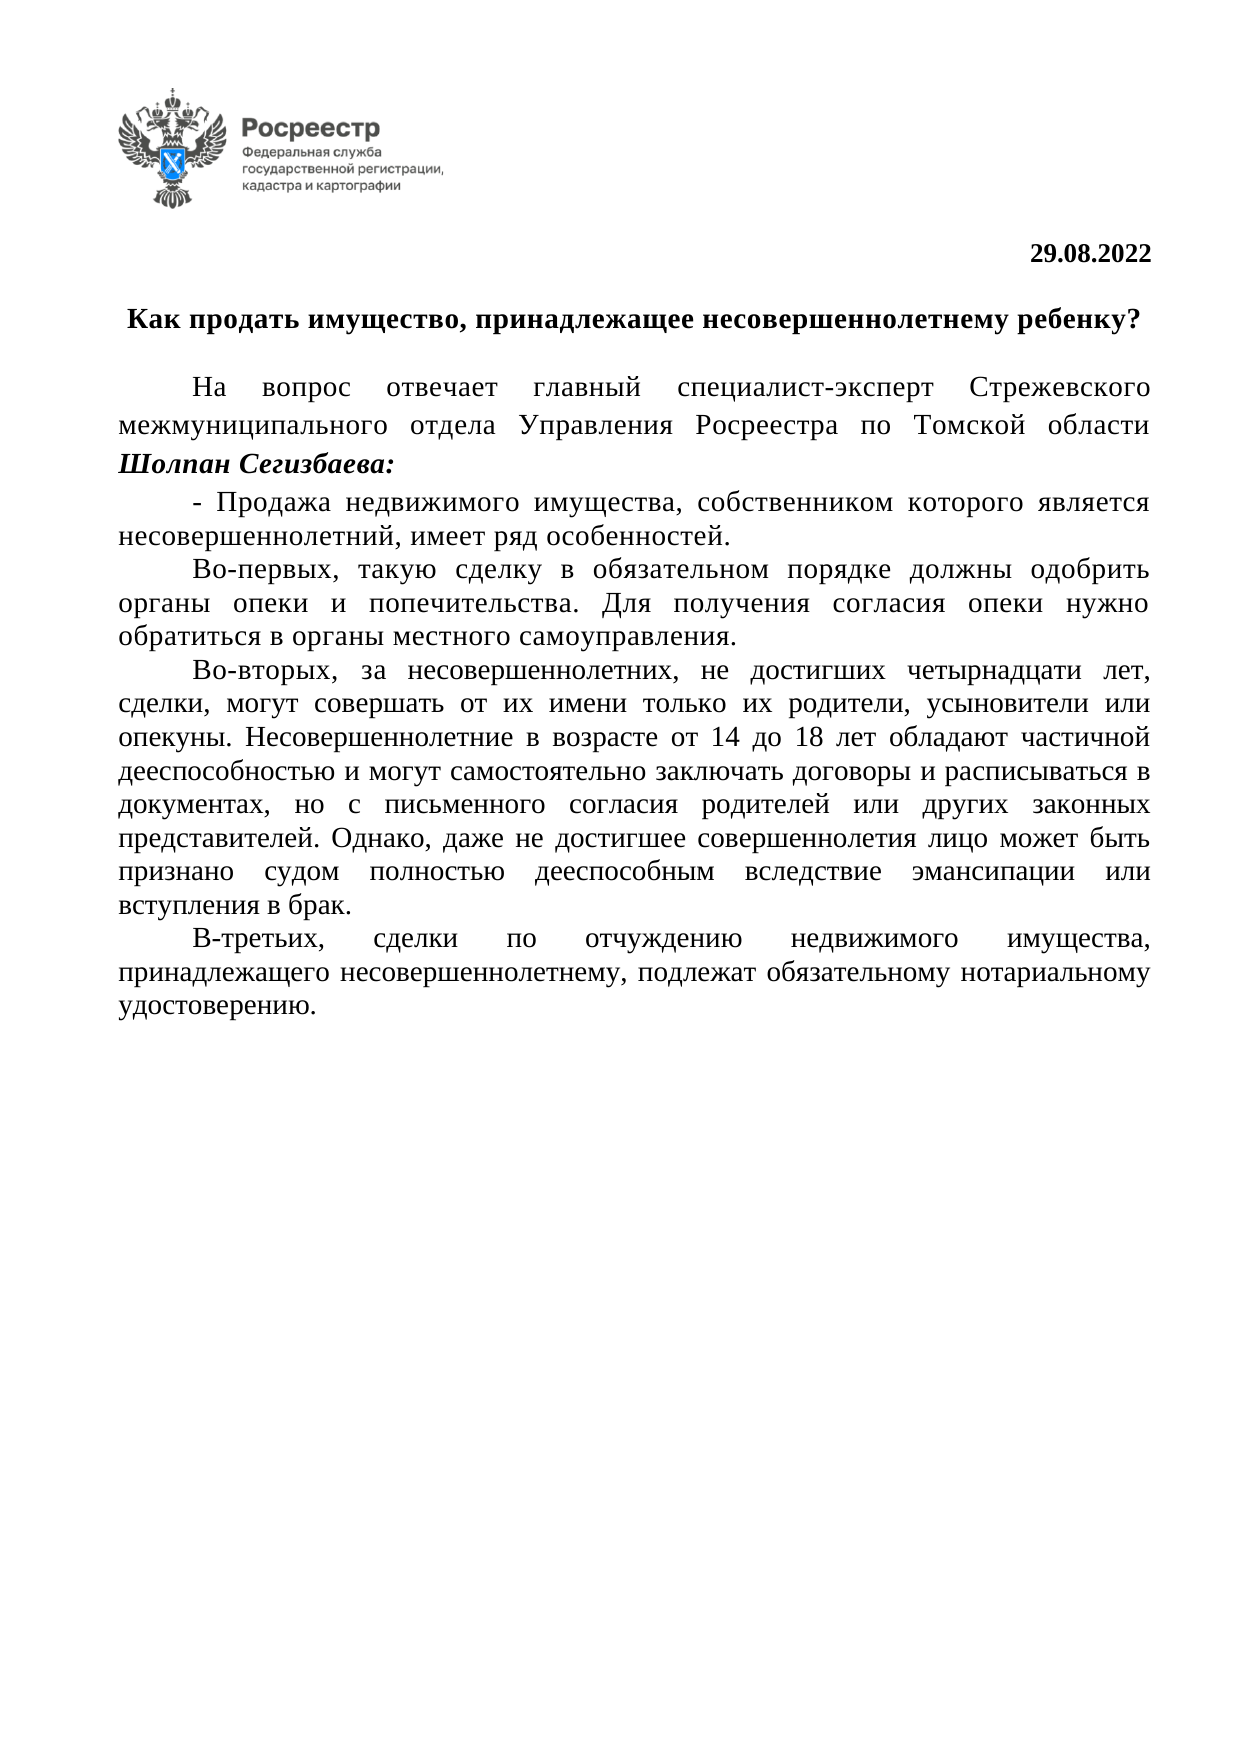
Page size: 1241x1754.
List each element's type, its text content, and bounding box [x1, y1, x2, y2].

text На вопрос отвечает главный специалист-эксперт Стрежевского межмуниципального отдела Управления Росреестра по Томской области Шолпан Сегизбаева: [118, 369, 1152, 479]
text Как продать имущество, принадлежащее несовершеннолетнему ребенку? [118, 302, 1152, 335]
text В-третьих, сделки по отчуждению недвижимого имущества, принадлежащего несовершеннолетнему, подлежат обязательному нотариальному удостоверению. [118, 920, 1152, 1021]
text 29.08.2022 [118, 237, 1152, 268]
text Во-вторых, за несовершеннолетних, не достигших четырнадцати лет, сделки, могут совершать от их имени только их родители, усыновители или опекуны. Несовершеннолетние в возрасте от 14 до 18 лет обладают частичной дееспособностью и могут самостоятельно заключать договоры и расписываться в документах, но с письменного согласия родителей или других законных представителей. Однако, даже не достигшее совершеннолетия лицо может быть признано судом полностью дееспособным вследствие эмансипации или вступления в брак. [118, 652, 1152, 920]
text Во-первых, такую сделку в обязательном порядке должны одобрить органы опеки и попечительства. Для получения согласия опеки нужно обратиться в органы местного самоуправления. [118, 551, 1152, 652]
text - Продажа недвижимого имущества, собственником которого является несовершеннолетний, имеет ряд особенностей. [118, 484, 1152, 551]
picture [118, 88, 444, 209]
